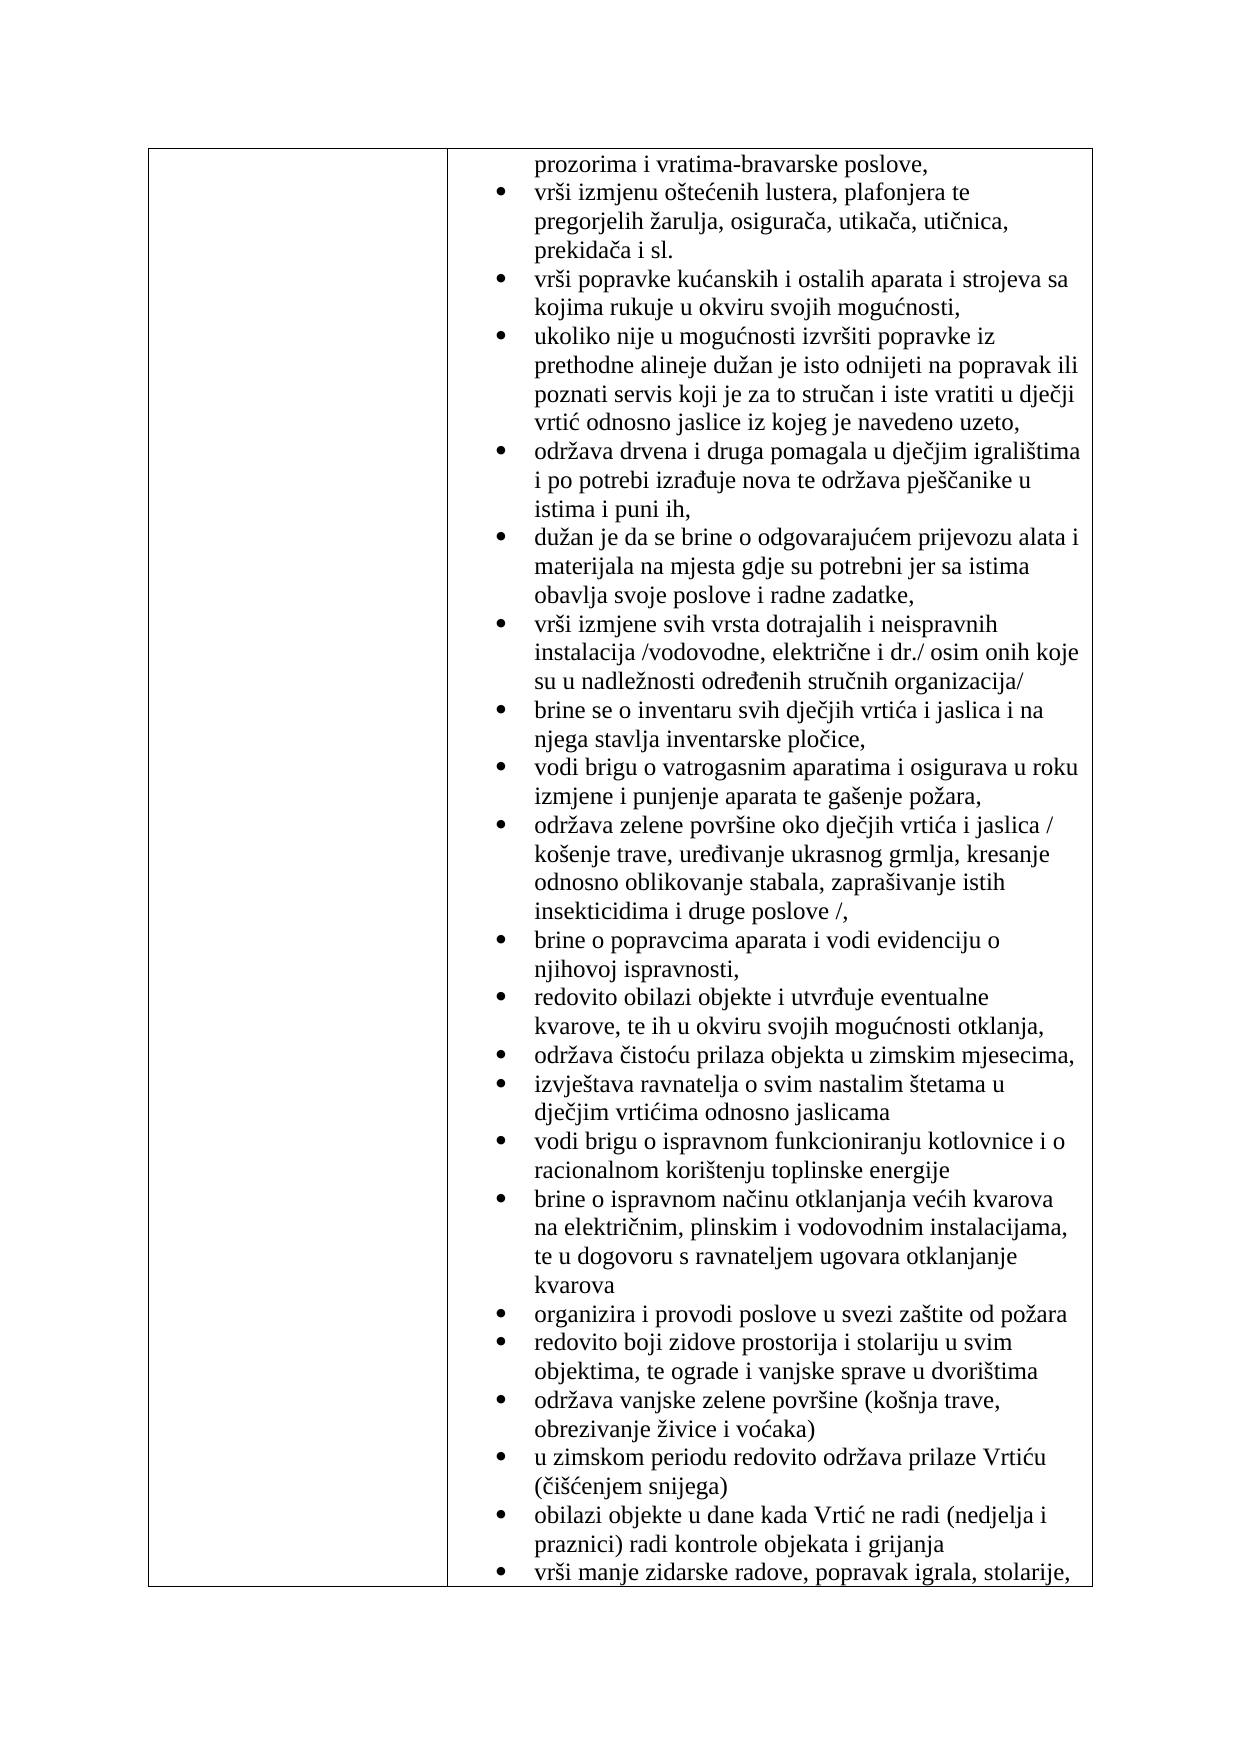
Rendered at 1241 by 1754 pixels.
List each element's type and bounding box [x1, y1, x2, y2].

table_cell [149, 149, 447, 1586]
